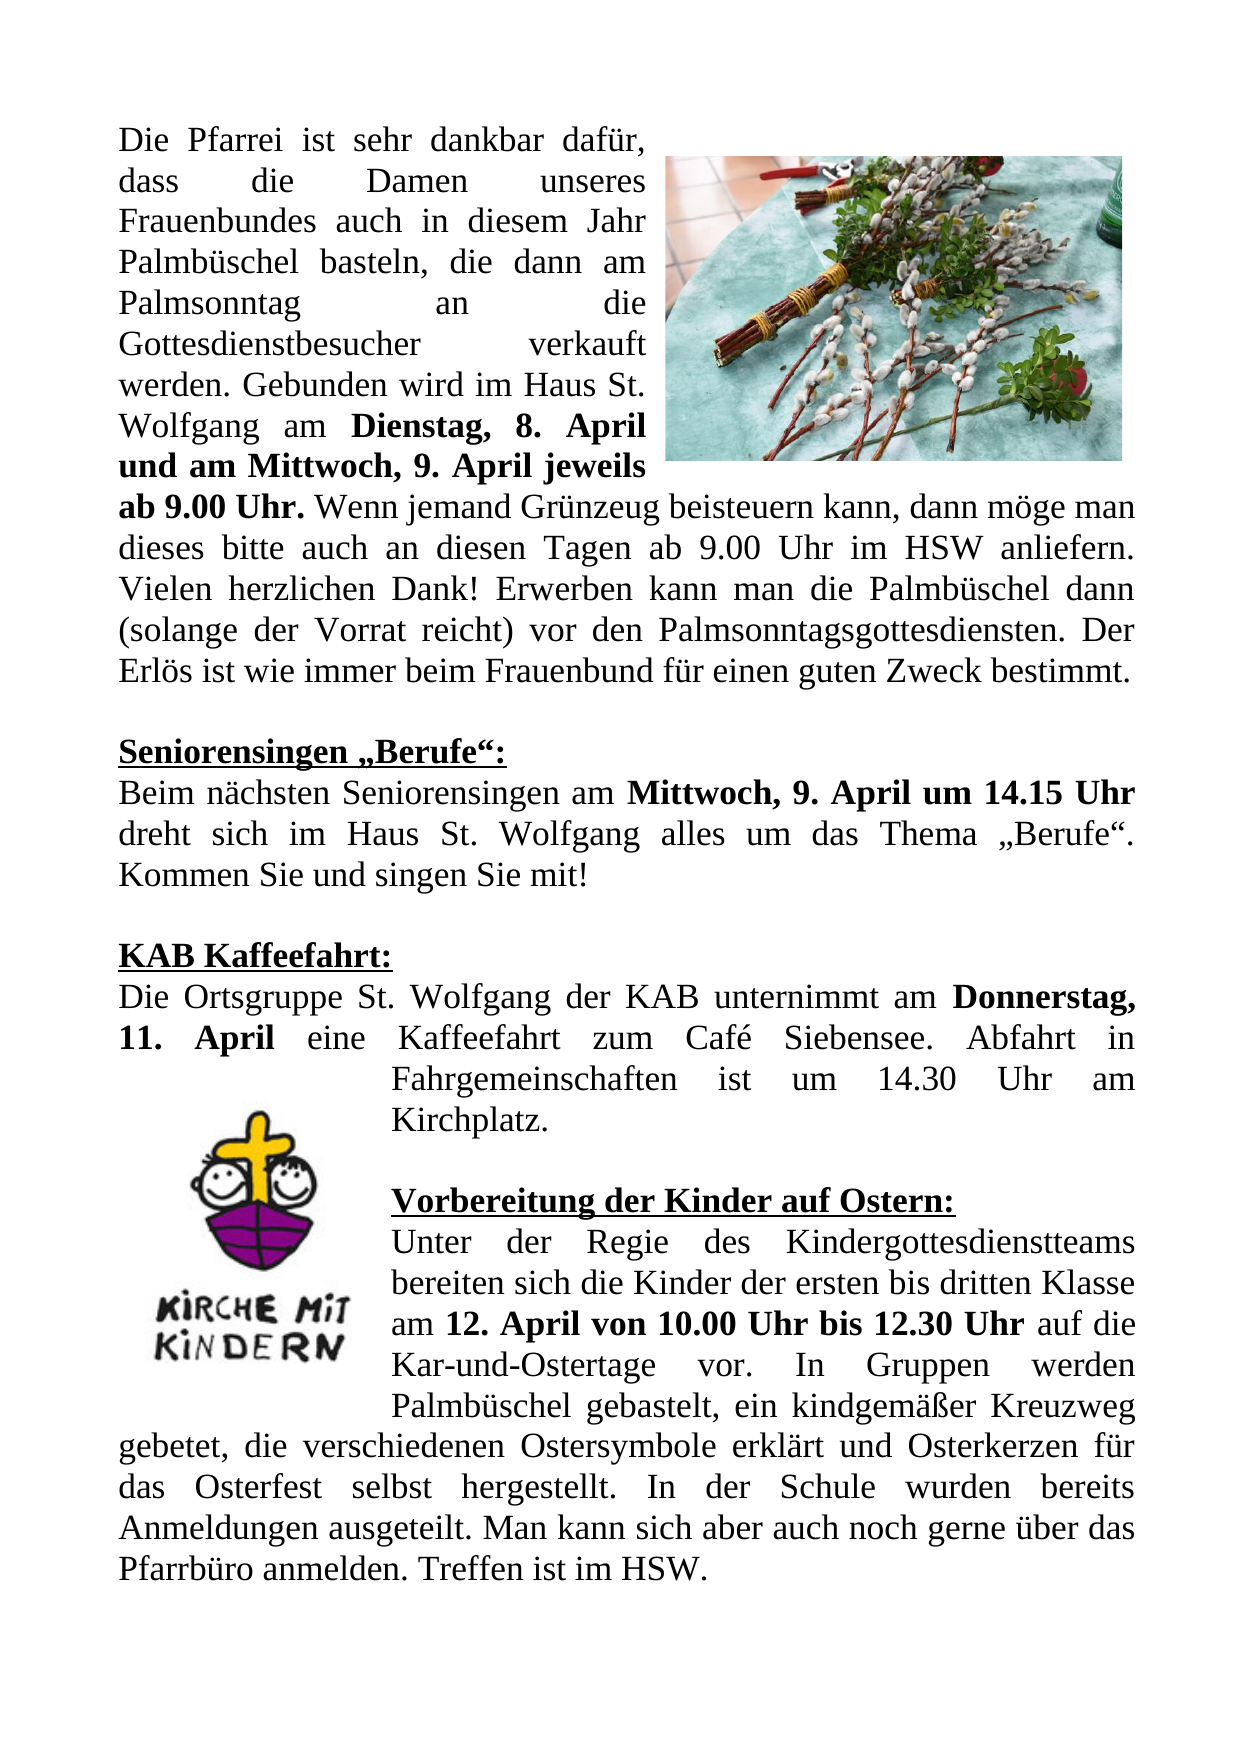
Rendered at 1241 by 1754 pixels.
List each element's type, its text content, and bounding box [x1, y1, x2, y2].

text Die Ortsgruppe St. Wolfgang der KAB unternimmt am Donnerstag, 11. April eine Kaffeefahrt zum Café Siebensee. Abfahrt in Fahrgemeinschaften ist um 14.30 Uhr am Kirchplatz. [118, 976, 1136, 1139]
text Unter der Regie des Kindergottesdienstteams bereiten sich die Kinder der ersten bis dritten Klasse am 12. April von 10.00 Uhr bis 12.30 Uhr auf die Kar-und-Ostertage vor. In Gruppen werden Palmbüschel gebastelt, ein kindgemäßer Kreuzweg gebetet, die verschiedenen Ostersymbole erklärt und Osterkerzen für das Osterfest selbst hergestellt. In der Schule wurden bereits Anmeldungen ausgeteilt. Man kann sich aber auch noch gerne über das Pfarrbüro anmelden. Treffen ist im HSW. [118, 1221, 1136, 1588]
text Seniorensingen „Berufe“: [118, 731, 1136, 771]
text Vorbereitung der Kinder auf Ostern: [372, 1180, 1136, 1221]
picture [118, 1059, 372, 1419]
text Beim nächsten Seniorensingen am Mittwoch, 9. April um 14.15 Uhr dreht sich im Haus St. Wolfgang alles um das Thema „Berufe“. Kommen Sie und singen Sie mit! [118, 771, 1136, 894]
text Die Pfarrei ist sehr dankbar dafür, dass die Damen unseres Frauenbundes auch in diesem Jahr Palmbüschel basteln, die dann am Palmsonntag an die Gottesdienstbesucher verkauft werden. Gebunden wird im Haus St. Wolfgang am Dienstag, 8. April und am Mittwoch, 9. April jeweils ab 9.00 Uhr. Wenn jemand Grünzeug beisteuern kann, dann möge man dieses bitte auch an diesen Tagen ab 9.00 Uhr im HSW anliefern. Vielen herzlichen Dank! Erwerben kann man die Palmbüschel dann (solange der Vorrat reicht) vor den Palmsonntagsgottesdiensten. Der Erlös ist wie immer beim Frauenbund für einen guten Zweck bestimmt. [118, 118, 1136, 690]
picture [665, 156, 1123, 461]
text KAB Kaffeefahrt: [118, 935, 1136, 976]
